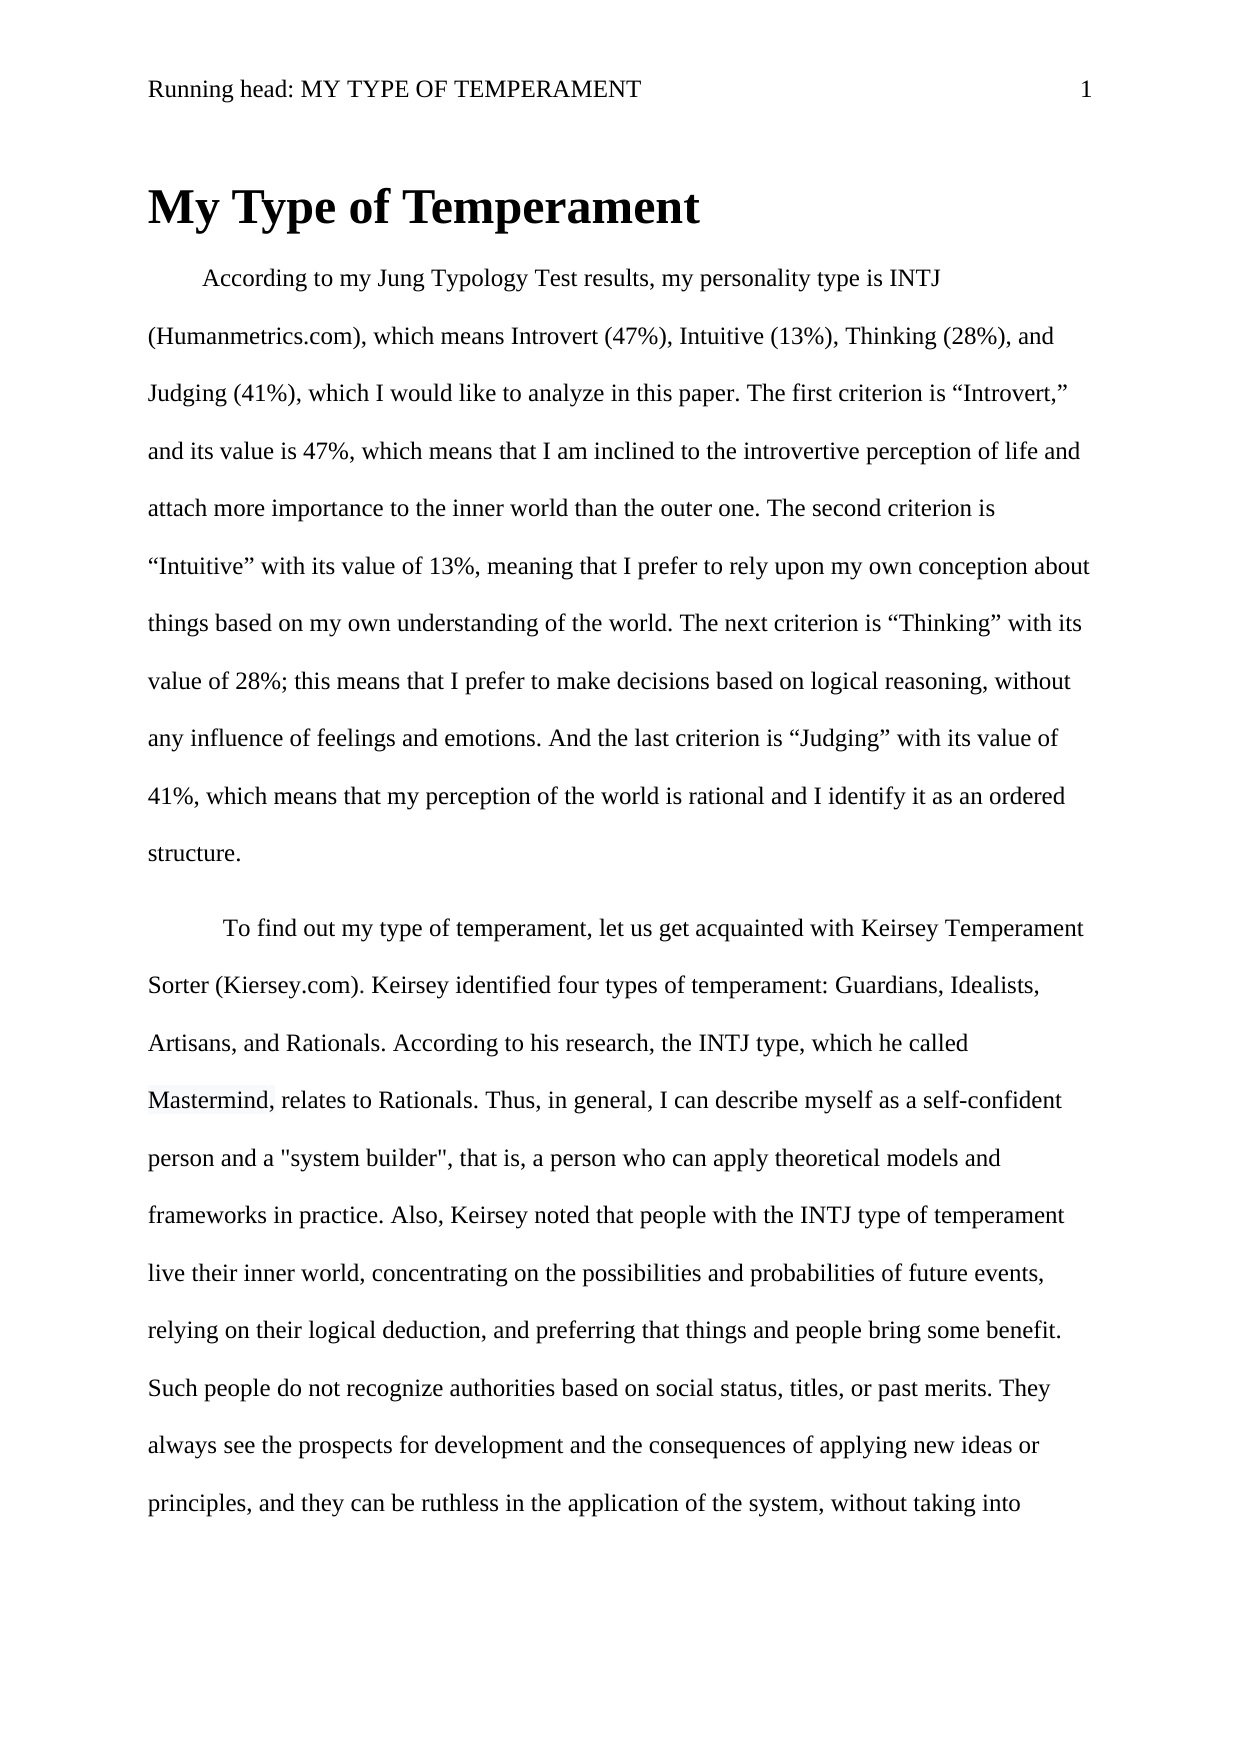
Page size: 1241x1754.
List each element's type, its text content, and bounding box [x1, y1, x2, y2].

subtitle My Type of Temperament [148, 177, 1092, 234]
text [148, 913, 1092, 1516]
text According to my Jung Typology Test results, my personality type is INTJ (Humanmetrics.com), which means Introvert (47%), Intuitive (13%), Thinking (28%), and Judging (41%), which I would like to analyze in this paper. The first criterion is “Introvert,” and its value is 47%, which means that I am inclined to the introvertive perception of life and attach more importance to the inner world than the outer one. The second criterion is “Intuitive” with its value of 13%, meaning that I prefer to rely upon my own conception about things based on my own understanding of the world. The next criterion is “Thinking” with its value of 28%; this means that I prefer to make decisions based on logical reasoning, without any influence of feelings and emotions. And the last criterion is “Judging” with its value of 41%, which means that my perception of the world is rational and I identify it as an ordered structure. [148, 263, 1092, 867]
